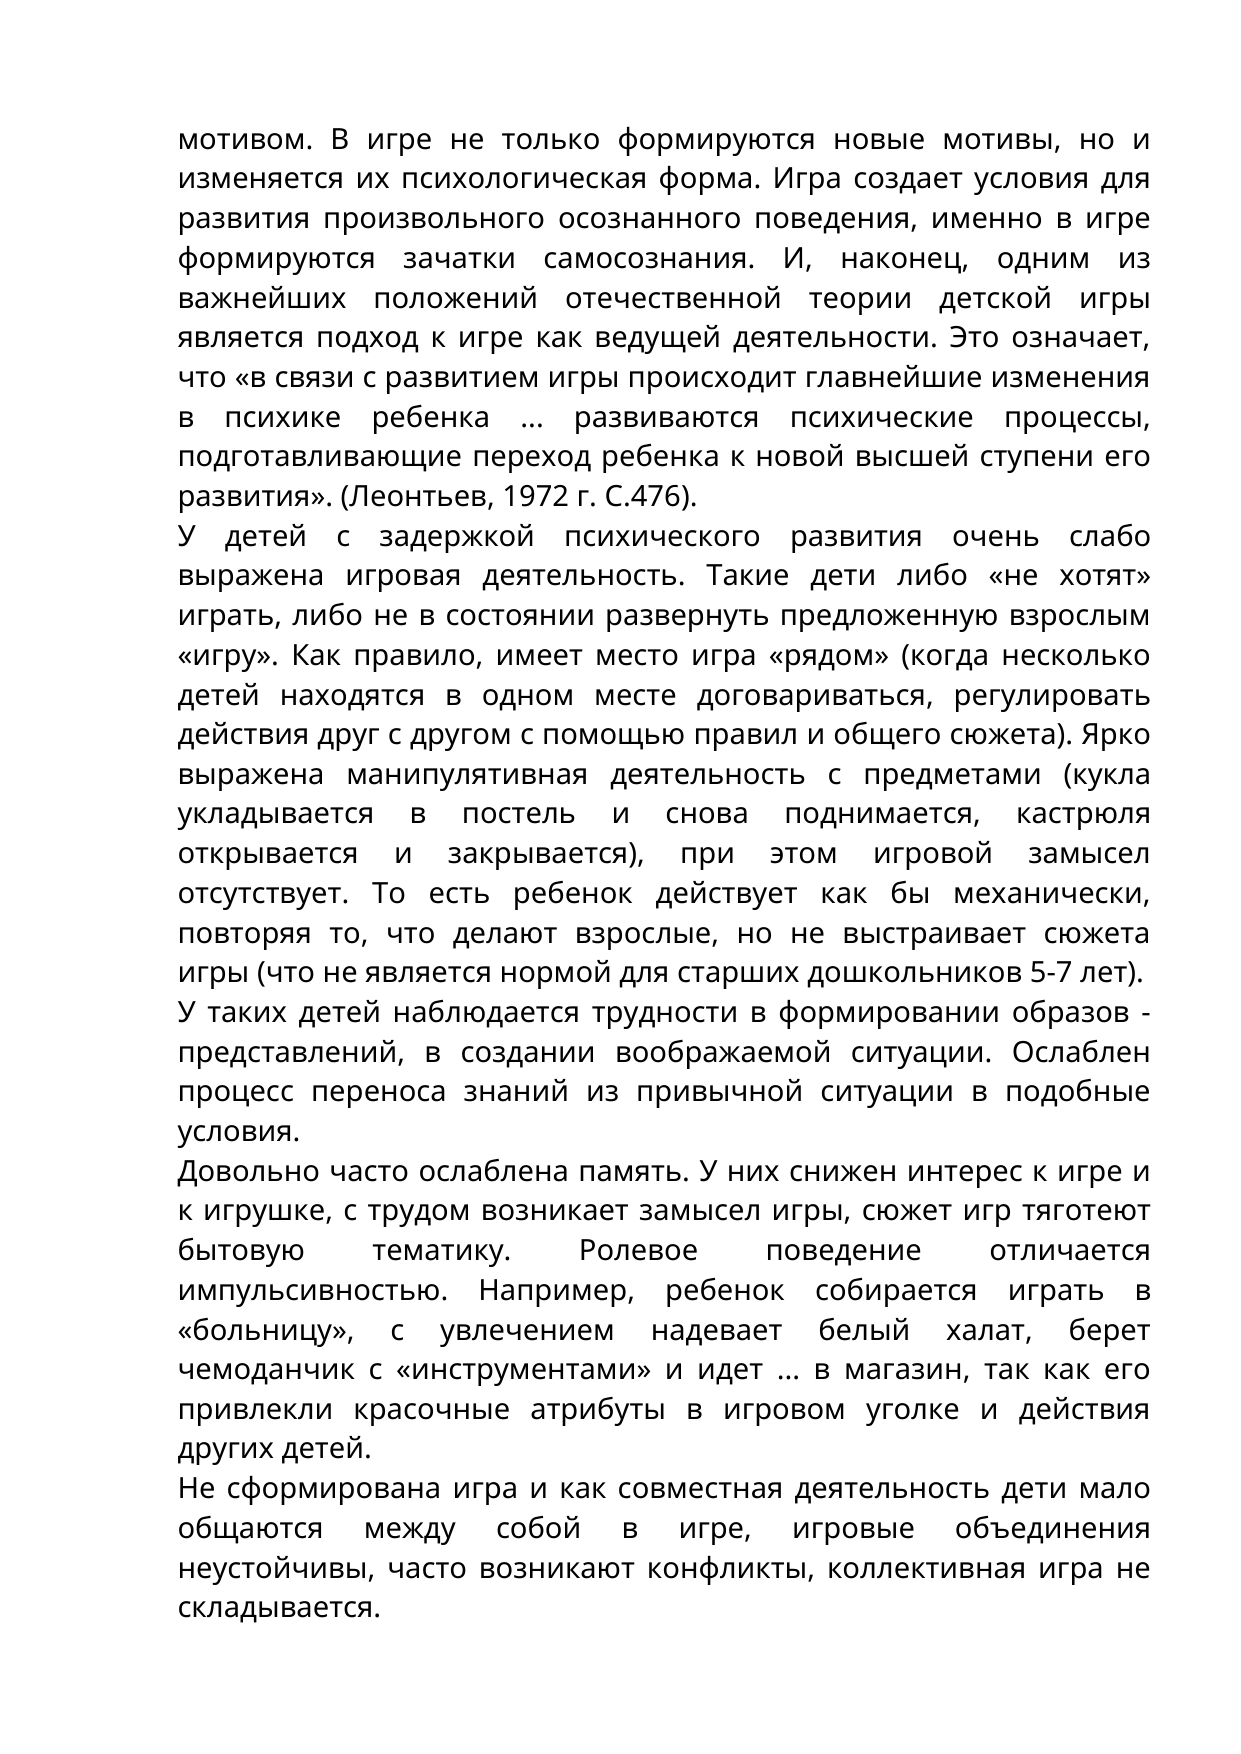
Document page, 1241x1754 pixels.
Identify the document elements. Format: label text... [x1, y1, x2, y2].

text У таких детей наблюдается трудности в формировании образов - представлений, в создании воображаемой ситуации. Ослаблен процесс переноса знаний из привычной ситуации в подобные условия. [177, 991, 1152, 1150]
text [177, 118, 1152, 515]
text У детей с задержкой психического развития очень слабо выражена игровая деятельность. Такие дети либо «не хотят» играть, либо не в состоянии развернуть предложенную взрослым «игру». Как правило, имеет место игра «рядом» (когда несколько детей находятся в одном месте договариваться, регулировать действия друг с другом с помощью правил и общего сюжета). Ярко выражена манипулятивная деятельность с предметами (кукла укладывается в постель и снова поднимается, кастрюля открывается и закрывается), при этом игровой замысел отсутствует. То есть ребенок действует как бы механически, повторяя то, что делают взрослые, но не выстраивает сюжета игры (что не является нормой для старших дошкольников 5-7 лет). [177, 515, 1152, 991]
text Довольно часто ослаблена память. У них снижен интерес к игре и к игрушке, с трудом возникает замысел игры, сюжет игр тяготеют бытовую тематику. Ролевое поведение отличается импульсивностью. Например, ребенок собирается играть в «больницу», с увлечением надевает белый халат, берет чемоданчик с «инструментами» и идет ... в магазин, так как его привлекли красочные атрибуты в игровом уголке и действия других детей. [177, 1150, 1152, 1467]
text Не сформирована игра и как совместная деятельность дети мало общаются между собой в игре, игровые объединения неустойчивы, часто возникают конфликты, коллективная игра не складывается. [177, 1467, 1152, 1626]
